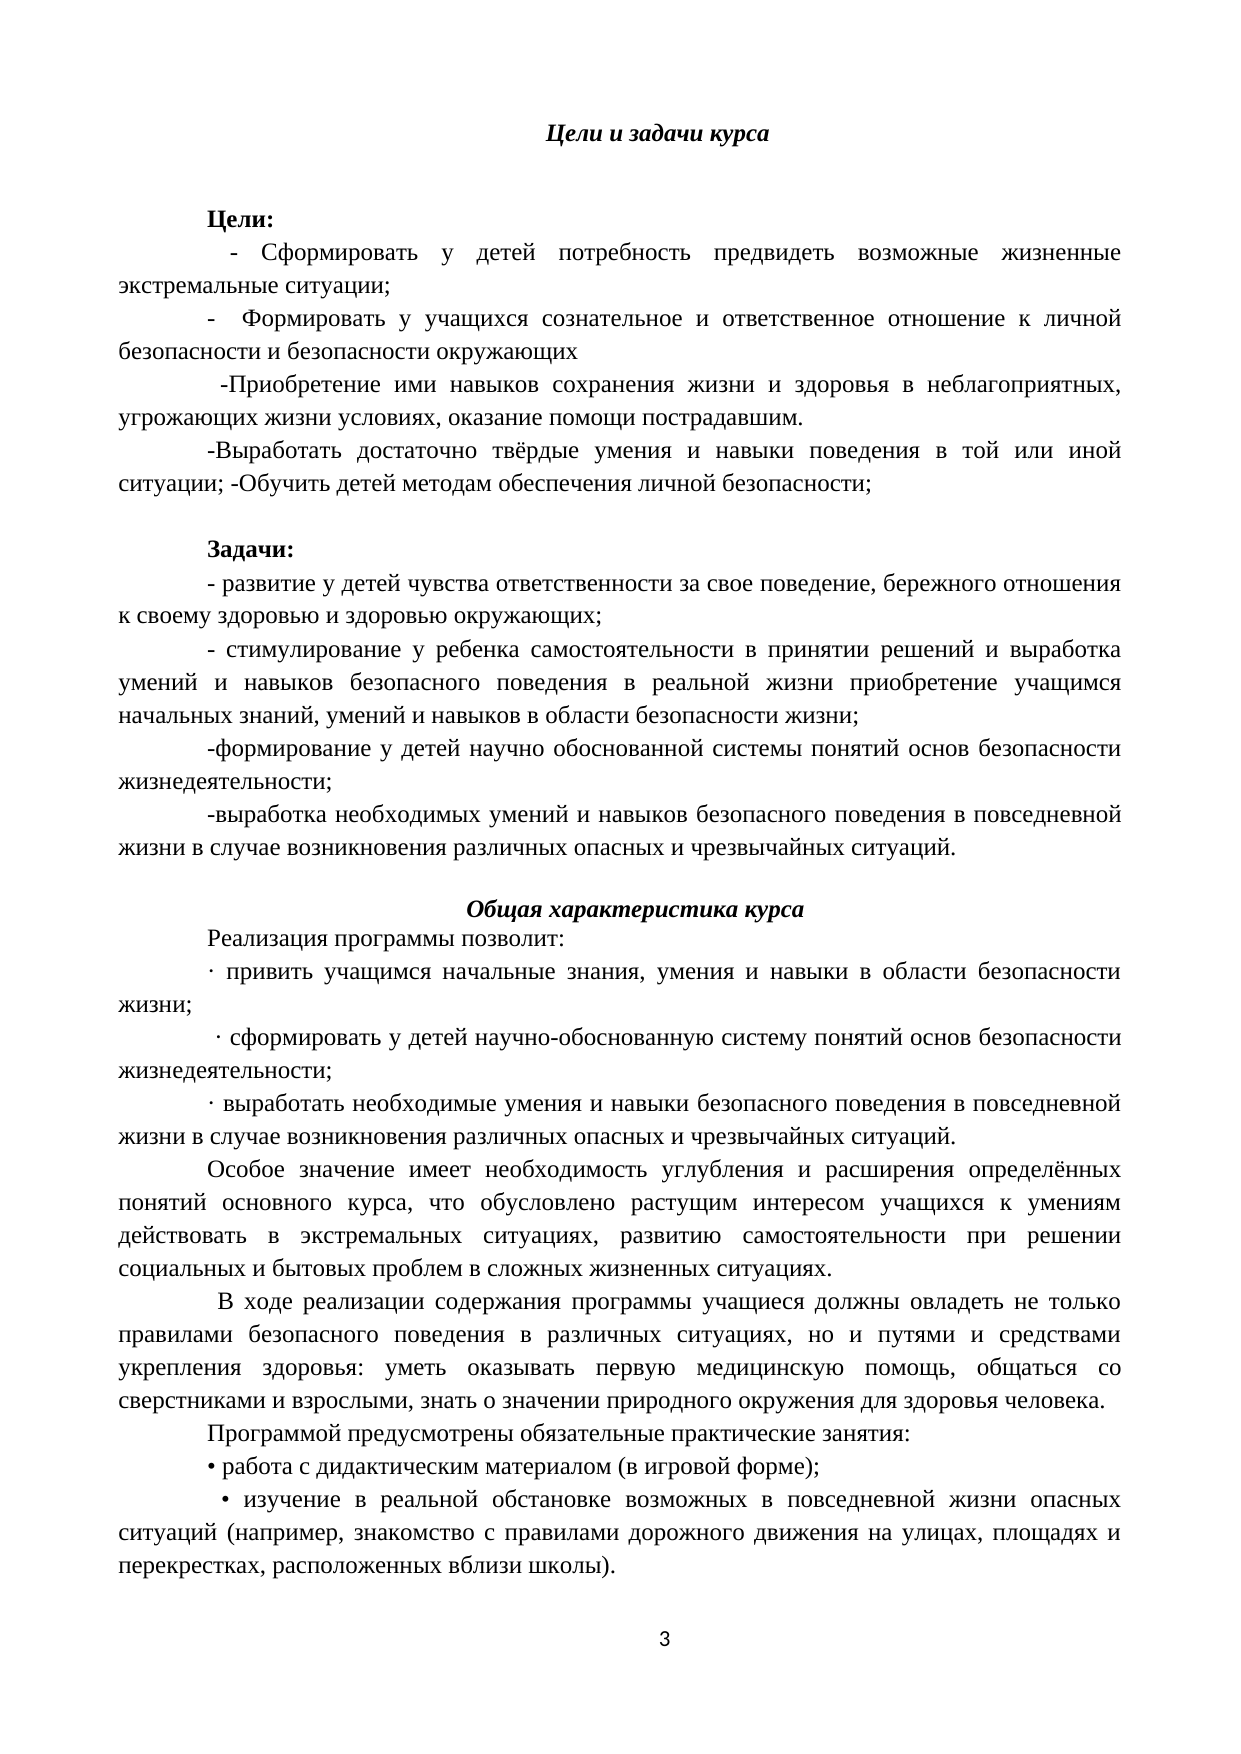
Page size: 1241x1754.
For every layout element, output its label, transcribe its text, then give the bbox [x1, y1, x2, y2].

text Программой предусмотрены обязательные практические занятия: [118, 1418, 1122, 1447]
text Задачи: [118, 534, 1122, 563]
text - Сформировать у детей потребность предвидеть возможные жизненные экстремальные ситуации; [118, 237, 1122, 299]
text - стимулирование у ребенка самостоятельности в принятии решений и выработка умений и навыков безопасного поведения в реальной жизни приобретение учащимся начальных знаний, умений и навыков в области безопасности жизни; [118, 634, 1122, 728]
text -Приобретение ими навыков сохранения жизни и здоровья в неблагоприятных, угрожающих жизни условиях, оказание помощи пострадавшим. [118, 369, 1122, 431]
text В ходе реализации содержания программы учащиеся должны овладеть не только правилами безопасного поведения в различных ситуациях, но и путями и средствами укрепления здоровья: уметь оказывать первую медицинскую помощь, общаться со сверстниками и взрослыми, знать о значении природного окружения для здоровья человека. [118, 1286, 1122, 1414]
text · сформировать у детей научно-обоснованную систему понятий основ безопасности жизнедеятельности; [118, 1022, 1122, 1083]
text Цели: [118, 204, 1122, 233]
text Цели и задачи курса [118, 118, 1122, 147]
text • работа с дидактическим материалом (в игровой форме); [118, 1451, 1122, 1480]
text - развитие у детей чувства ответственности за свое поведение, бережного отношения к своему здоровью и здоровью окружающих; [118, 568, 1122, 629]
text - Формировать у учащихся сознательное и ответственное отношение к личной безопасности и безопасности окружающих [118, 303, 1122, 365]
text Общая характеристика курса [118, 894, 1122, 923]
text -выработка необходимых умений и навыков безопасного поведения в повседневной жизни в случае возникновения различных опасных и чрезвычайных ситуаций. [118, 799, 1122, 861]
text · выработать необходимые умения и навыки безопасного поведения в повседневной жизни в случае возникновения различных опасных и чрезвычайных ситуаций. [118, 1088, 1122, 1149]
text -формирование у детей научно обоснованной системы понятий основ безопасности жизнедеятельности; [118, 733, 1122, 794]
text -Выработать достаточно твёрдые умения и навыки поведения в той или иной ситуации; -Обучить детей методам обеспечения личной безопасности; [118, 436, 1122, 497]
text Реализация программы позволит: [118, 923, 1122, 951]
text • изучение в реальной обстановке возможных в повседневной жизни опасных ситуаций (например, знакомство с правилами дорожного движения на улицах, площадях и перекрестках, расположенных вблизи школы). [118, 1484, 1122, 1579]
text Особое значение имеет необходимость углубления и расширения определённых понятий основного курса, что обусловлено растущим интересом учащихся к умениям действовать в экстремальных ситуациях, развитию самостоятельности при решении социальных и бытовых проблем в сложных жизненных ситуациях. [118, 1154, 1122, 1282]
text · привить учащимся начальные знания, умения и навыки в области безопасности жизни; [118, 956, 1122, 1017]
